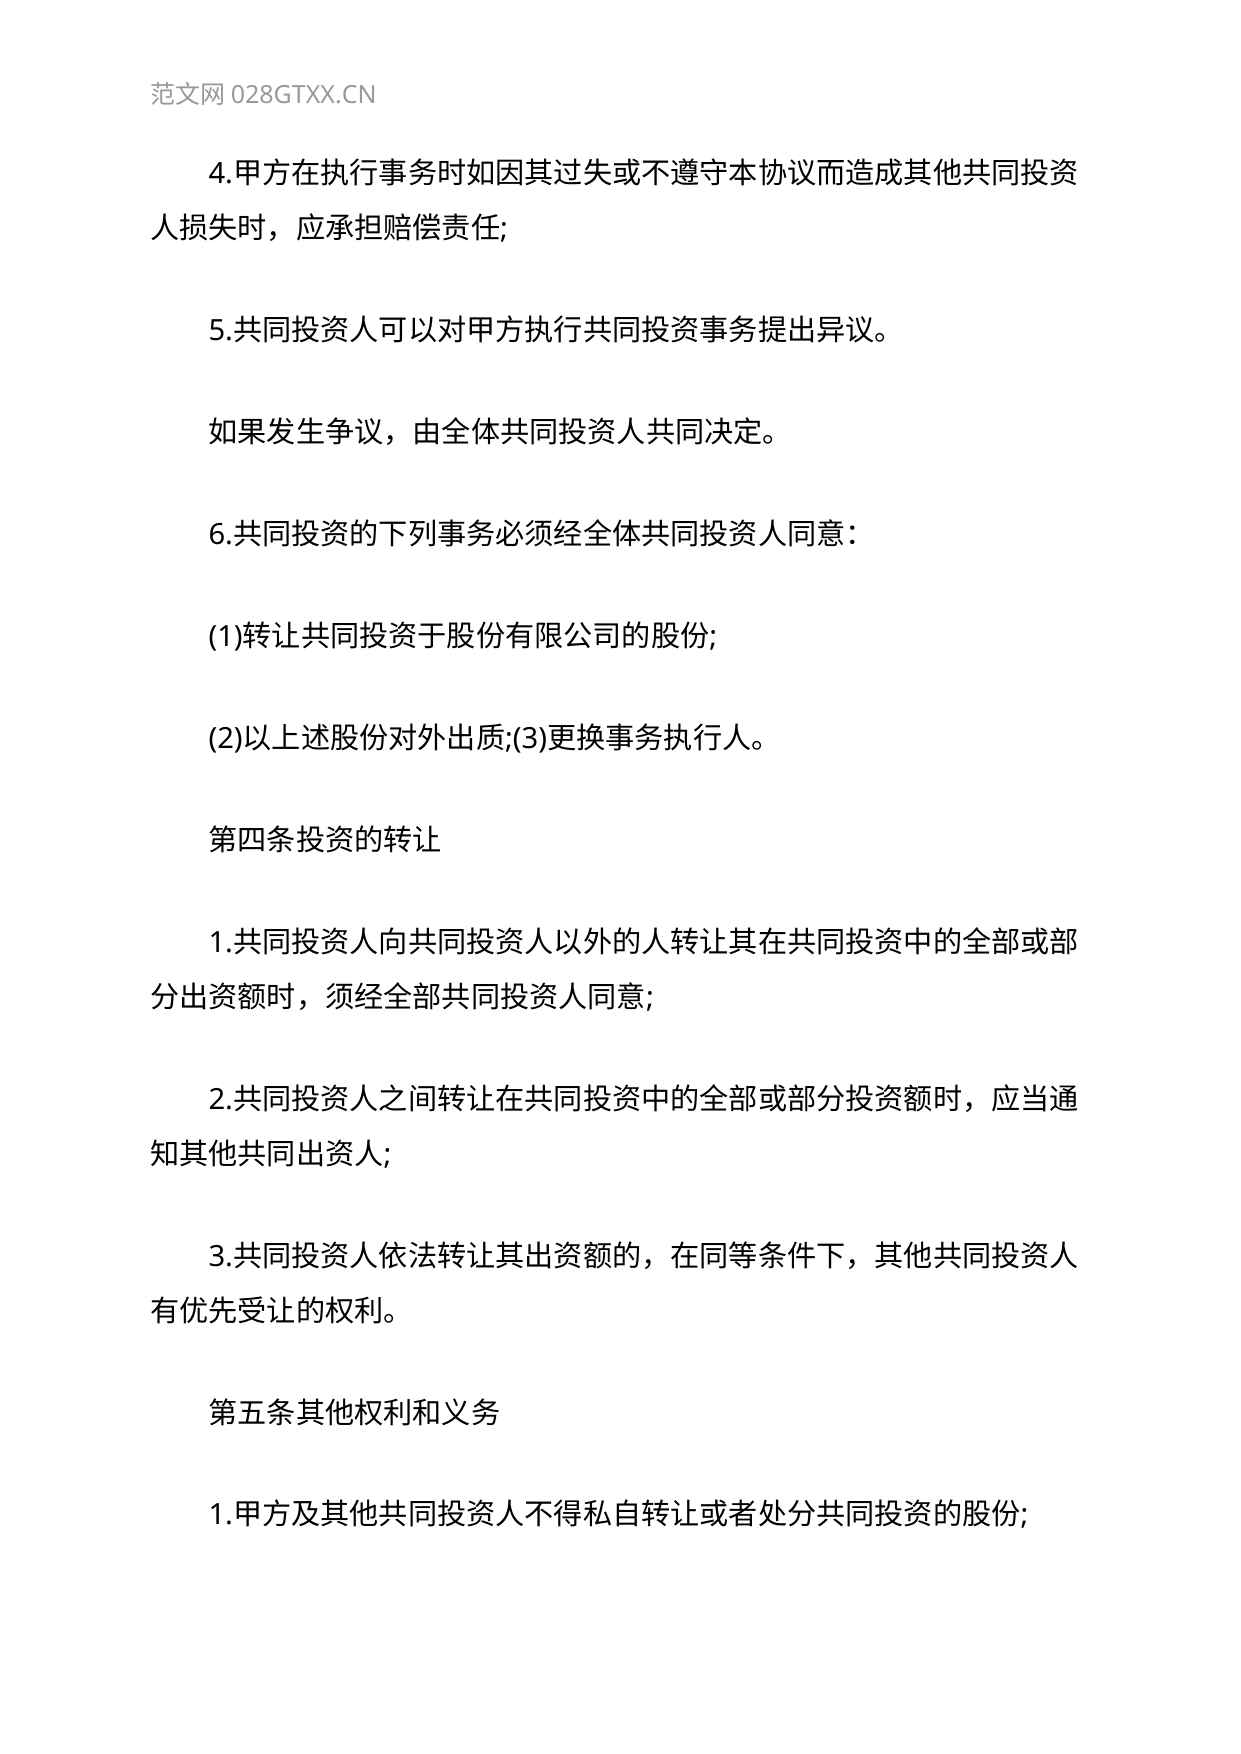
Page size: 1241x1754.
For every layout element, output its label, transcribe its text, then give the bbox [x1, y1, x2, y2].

text 4.甲方在执行事务时如因其过失或不遵守本协议而造成其他共同投资人损失时，应承担赔偿责任; [150, 150, 1090, 247]
text 1.共同投资人向共同投资人以外的人转让其在共同投资中的全部或部分出资额时，须经全部共同投资人同意; [150, 918, 1090, 1016]
text (1)转让共同投资于股份有限公司的股份; [150, 613, 1090, 655]
text 6.共同投资的下列事务必须经全体共同投资人同意： [150, 511, 1090, 553]
text 第五条其他权利和义务 [150, 1389, 1090, 1431]
text 第四条投资的转让 [150, 817, 1090, 859]
text 1.甲方及其他共同投资人不得私自转让或者处分共同投资的股份; [150, 1491, 1090, 1533]
text 3.共同投资人依法转让其出资额的，在同等条件下，其他共同投资人有优先受让的权利。 [150, 1232, 1090, 1330]
text 如果发生争议，由全体共同投资人共同决定。 [150, 409, 1090, 451]
text 2.共同投资人之间转让在共同投资中的全部或部分投资额时，应当通知其他共同出资人; [150, 1075, 1090, 1173]
text (2)以上述股份对外出质;(3)更换事务执行人。 [150, 715, 1090, 757]
text 5.共同投资人可以对甲方执行共同投资事务提出异议。 [150, 307, 1090, 349]
